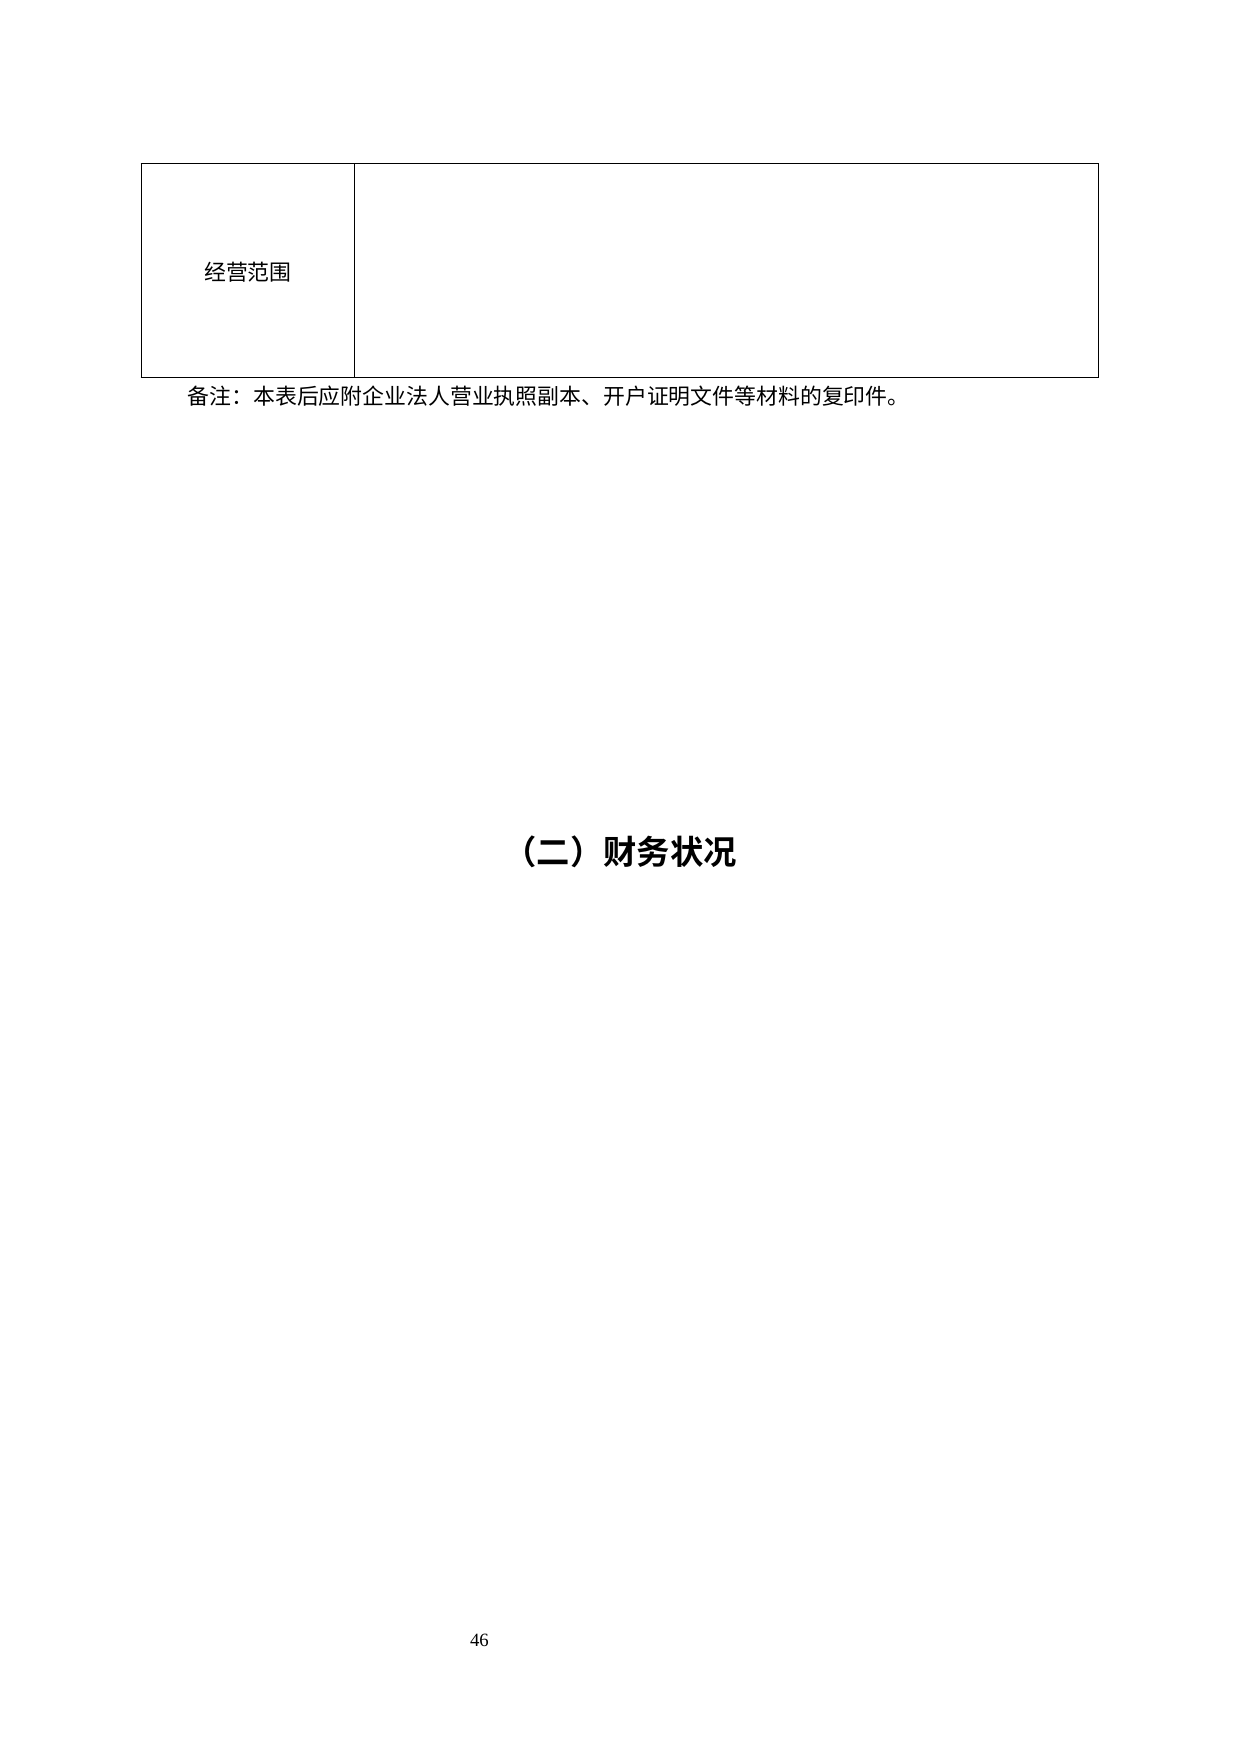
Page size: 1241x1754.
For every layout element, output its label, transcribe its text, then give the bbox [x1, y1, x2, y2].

text 备注：本表后应附企业法人营业执照副本、开户证明文件等材料的复印件。 [187, 378, 1052, 411]
subtitle （二）财务状况 [187, 818, 1052, 883]
table_cell [355, 164, 1098, 377]
table_cell 经营范围 [142, 164, 354, 377]
